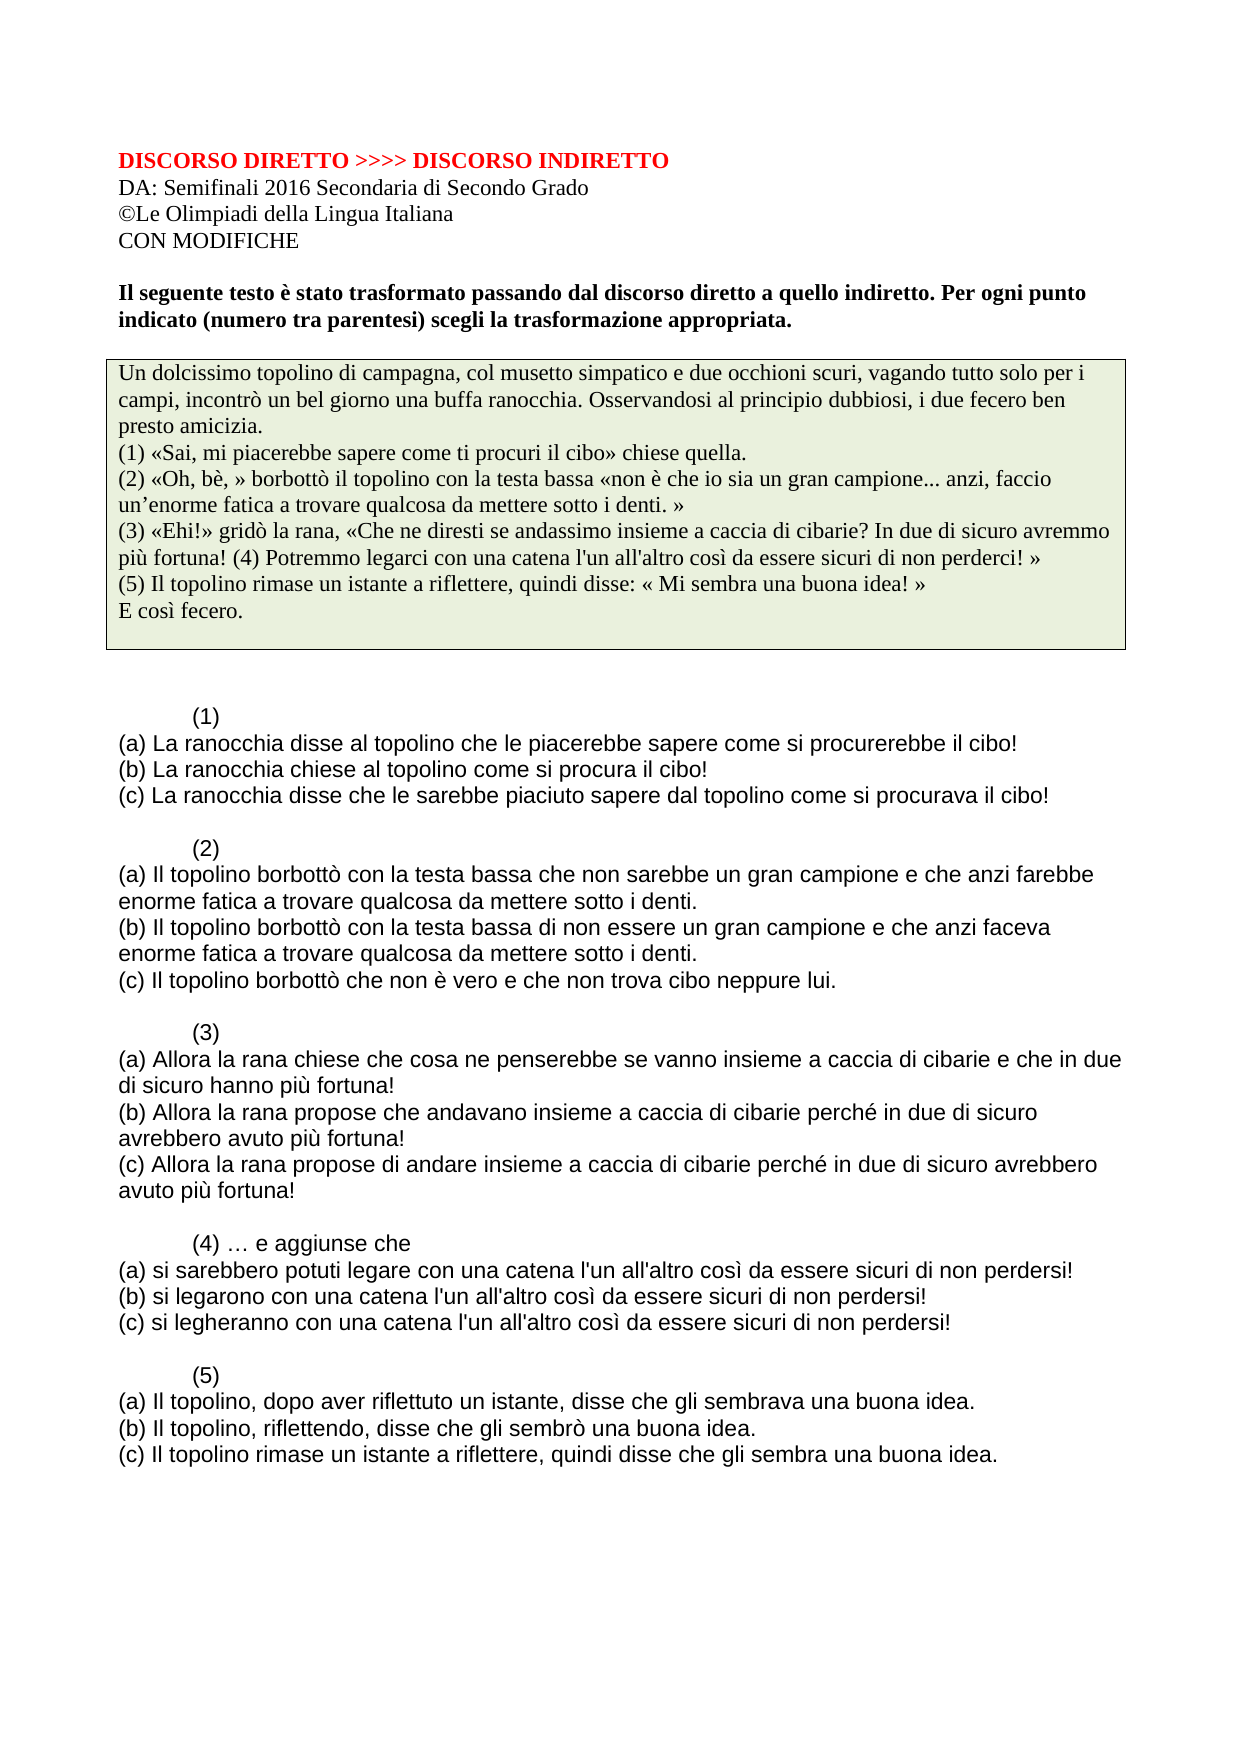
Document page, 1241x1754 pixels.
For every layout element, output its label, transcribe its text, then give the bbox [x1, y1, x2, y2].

text (1) [118, 703, 1122, 729]
text (b) Allora la rana propose che andavano insieme a caccia di cibarie perché in due di sicuro avrebbero avuto più fortuna! [118, 1098, 1122, 1151]
text (c) Il topolino borbottò che non è vero e che non trova cibo neppure lui. [118, 967, 1122, 993]
text (c) La ranocchia disse che le sarebbe piaciuto sapere dal topolino come si procurava il cibo! [118, 782, 1122, 808]
text (c) Allora la rana propose di andare insieme a caccia di cibarie perché in due di sicuro avrebbero avuto più fortuna! [118, 1151, 1122, 1204]
text Il seguente testo è stato trasformato passando dal discorso diretto a quello indiretto. Per ogni punto indicato (numero tra parentesi) scegli la trasformazione appropriata. [118, 279, 1122, 332]
text (a) Allora la rana chiese che cosa ne penserebbe se vanno insieme a caccia di cibarie e che in due di sicuro hanno più fortuna! [118, 1046, 1122, 1098]
text (a) La ranocchia disse al topolino che le piacerebbe sapere come si procurerebbe il cibo! [118, 729, 1122, 756]
text ©Le Olimpiadi della Lingua Italiana [118, 200, 1122, 227]
text CON MODIFICHE [118, 227, 1122, 253]
text (2) [118, 835, 1122, 861]
text (b) Il topolino borbottò con la testa bassa di non essere un gran campione e che anzi faceva enorme fatica a trovare qualcosa da mettere sotto i denti. [118, 914, 1122, 967]
text (c) Il topolino rimase un istante a riflettere, quindi disse che gli sembra una buona idea. [118, 1441, 1122, 1467]
text (b) Il topolino, riflettendo, disse che gli sembrò una buona idea. [118, 1415, 1122, 1441]
text (b) La ranocchia chiese al topolino come si procura il cibo! [118, 756, 1122, 782]
text (a) si sarebbero potuti legare con una catena l'un all'altro così da essere sicuri di non perdersi! [118, 1257, 1122, 1283]
text (c) si legheranno con una catena l'un all'altro così da essere sicuri di non perdersi! [118, 1309, 1122, 1336]
text (3) [118, 1019, 1122, 1046]
text DISCORSO DIRETTO >>>> DISCORSO INDIRETTO [118, 148, 1122, 174]
table_header Un dolcissimo topolino di campagna, col musetto simpatico e due occhioni scuri, vagando tutto solo per i campi, incontrò un bel giorno una buffa ranocchia. Osservandosi al principio dubbiosi, i due fecero ben presto amicizia. (1) «Sai, mi piacerebbe sapere come ti procuri il cibo» chiese quella. (2) «Oh, bè, » borbottò il topolino con la testa bassa «non è che io sia un gran campione... anzi, faccio un’enorme fatica a trovare qualcosa da mettere sotto i denti. » (3) «Ehi!» gridò la rana, «Che ne diresti se andassimo insieme a caccia di cibarie? In due di sicuro avremmo più fortuna! (4) Potremmo legarci con una catena l'un all'altro così da essere sicuri di non perderci! » (5) Il topolino rimase un istante a riflettere, quindi disse: « Mi sembra una buona idea! » E così fecero. [107, 360, 1125, 649]
text (a) Il topolino, dopo aver riflettuto un istante, disse che gli sembrava una buona idea. [118, 1388, 1122, 1415]
text (5) [118, 1362, 1122, 1388]
text (b) si legarono con una catena l'un all'altro così da essere sicuri di non perdersi! [118, 1283, 1122, 1309]
text (a) Il topolino borbottò con la testa bassa che non sarebbe un gran campione e che anzi farebbe enorme fatica a trovare qualcosa da mettere sotto i denti. [118, 861, 1122, 914]
text DA: Semifinali 2016 Secondaria di Secondo Grado [118, 174, 1122, 200]
text (4) … e aggiunse che [118, 1230, 1122, 1257]
